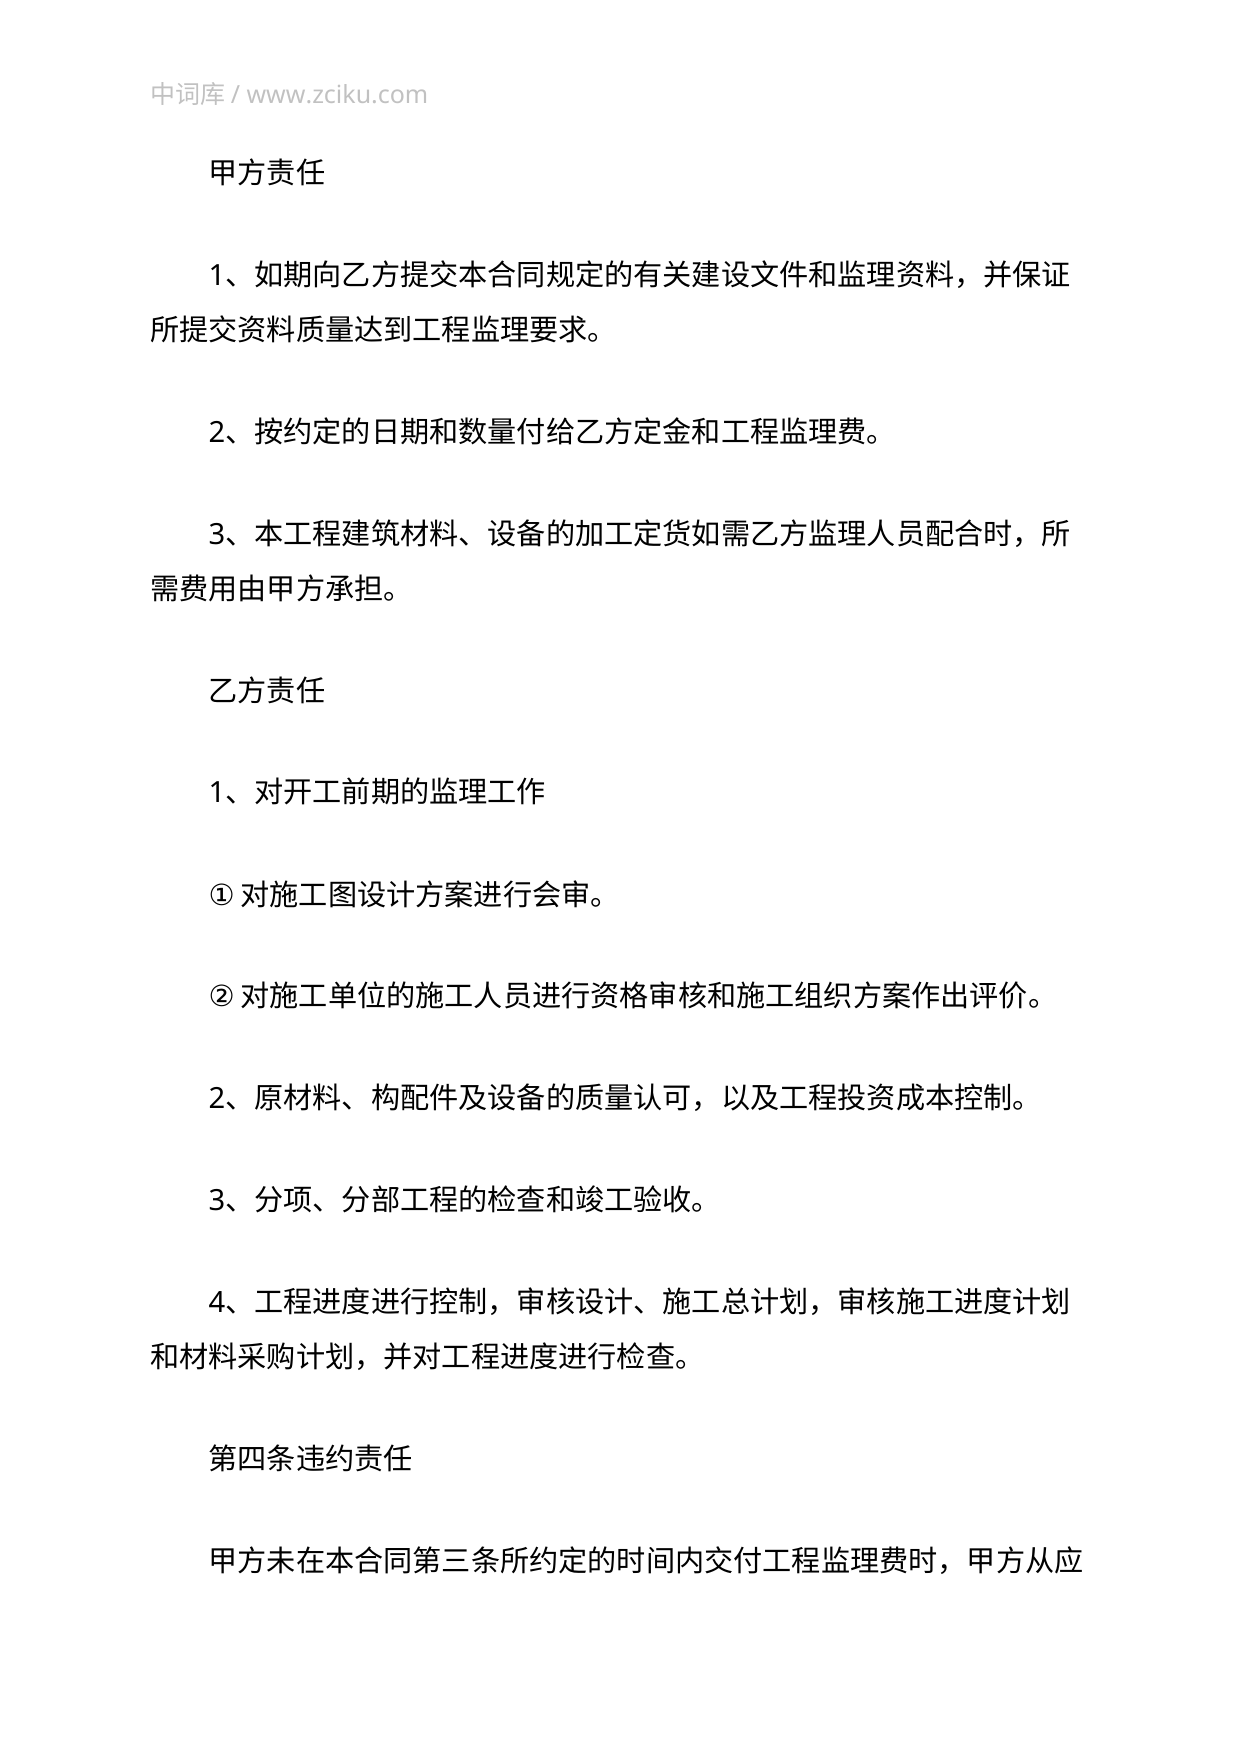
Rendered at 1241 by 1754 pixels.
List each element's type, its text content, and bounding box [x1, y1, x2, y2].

text 2、原材料、构配件及设备的质量认可，以及工程投资成本控制。 [150, 1075, 1090, 1117]
text 2、按约定的日期和数量付给乙方定金和工程监理费。 [150, 408, 1090, 451]
text 3、本工程建筑材料、设备的加工定货如需乙方监理人员配合时，所需费用由甲方承担。 [150, 511, 1090, 608]
text 1、对开工前期的监理工作 [150, 769, 1090, 811]
text 4、工程进度进行控制，审核设计、施工总计划，审核施工进度计划和材料采购计划，并对工程进度进行检查。 [150, 1279, 1090, 1376]
text 第四条违约责任 [150, 1436, 1090, 1478]
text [150, 1537, 1090, 1580]
text 乙方责任 [150, 667, 1090, 709]
text 1、如期向乙方提交本合同规定的有关建设文件和监理资料，并保证所提交资料质量达到工程监理要求。 [150, 252, 1090, 349]
text ①对施工图设计方案进行会审。 [150, 871, 1090, 913]
text ②对施工单位的施工人员进行资格审核和施工组织方案作出评价。 [150, 973, 1090, 1015]
text 甲方责任 [150, 150, 1090, 192]
text 3、分项、分部工程的检查和竣工验收。 [150, 1177, 1090, 1219]
